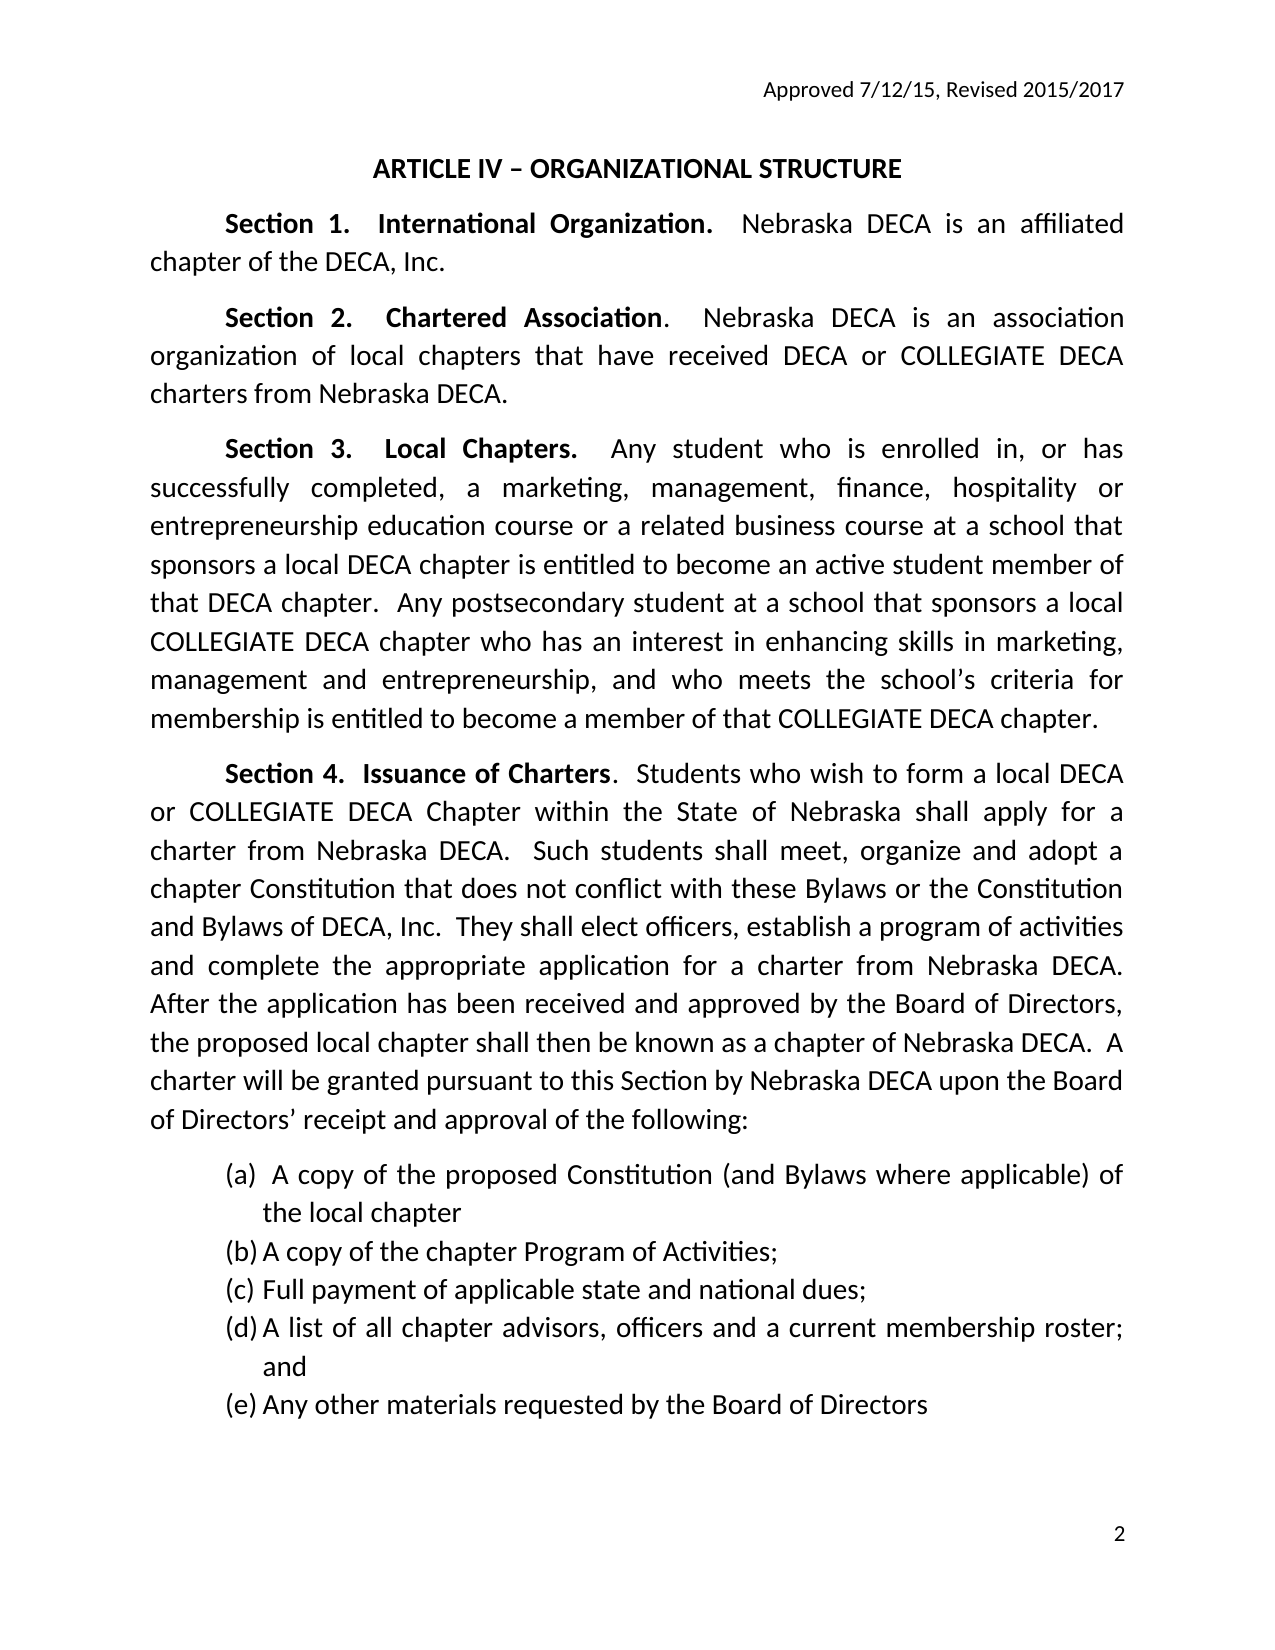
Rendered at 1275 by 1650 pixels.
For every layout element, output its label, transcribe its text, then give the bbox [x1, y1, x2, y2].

list A list of all chapter advisors, officers and a current membership roster; and [225, 1309, 1125, 1384]
list Full payment of applicable state and national dues; [225, 1271, 1125, 1307]
text Section 1. International Organization. Nebraska DECA is an affiliated chapter of the DECA, Inc. [150, 205, 1125, 279]
text Section 4. Issuance of Charters. Students who wish to form a local DECA or COLLEGIATE DECA Chapter within the State of Nebraska shall apply for a charter from Nebraska DECA. Such students shall meet, organize and adopt a chapter Constitution that does not conflict with these Bylaws or the Constitution and Bylaws of DECA, Inc. They shall elect officers, establish a program of activities and complete the appropriate application for a charter from Nebraska DECA. After the application has been received and approved by the Board of Directors, the proposed local chapter shall then be known as a chapter of Nebraska DECA. A charter will be granted pursuant to this Section by Nebraska DECA upon the Board of Directors’ receipt and approval of the following: [150, 755, 1125, 1136]
text Section 3. Local Chapters. Any student who is enrolled in, or has successfully completed, a marketing, management, finance, hospitality or entrepreneurship education course or a related business course at a school that sponsors a local DECA chapter is entitled to become an active student member of that DECA chapter. Any postsecondary student at a school that sponsors a local COLLEGIATE DECA chapter who has an interest in enhancing skills in marketing, management and entrepreneurship, and who meets the school’s criteria for membership is entitled to become a member of that COLLEGIATE DECA chapter. [150, 431, 1125, 735]
list A copy of the chapter Program of Activities; [225, 1233, 1125, 1268]
text ARTICLE IV – ORGANIZATIONAL STRUCTURE [150, 150, 1125, 186]
text Section 2. Chartered Association. Nebraska DECA is an association organization of local chapters that have received DECA or COLLEGIATE DECA charters from Nebraska DECA. [150, 299, 1125, 411]
list Any other materials requested by the Board of Directors [225, 1386, 1125, 1422]
list A copy of the proposed Constitution (and Bylaws where applicable) of the local chapter [225, 1156, 1125, 1230]
